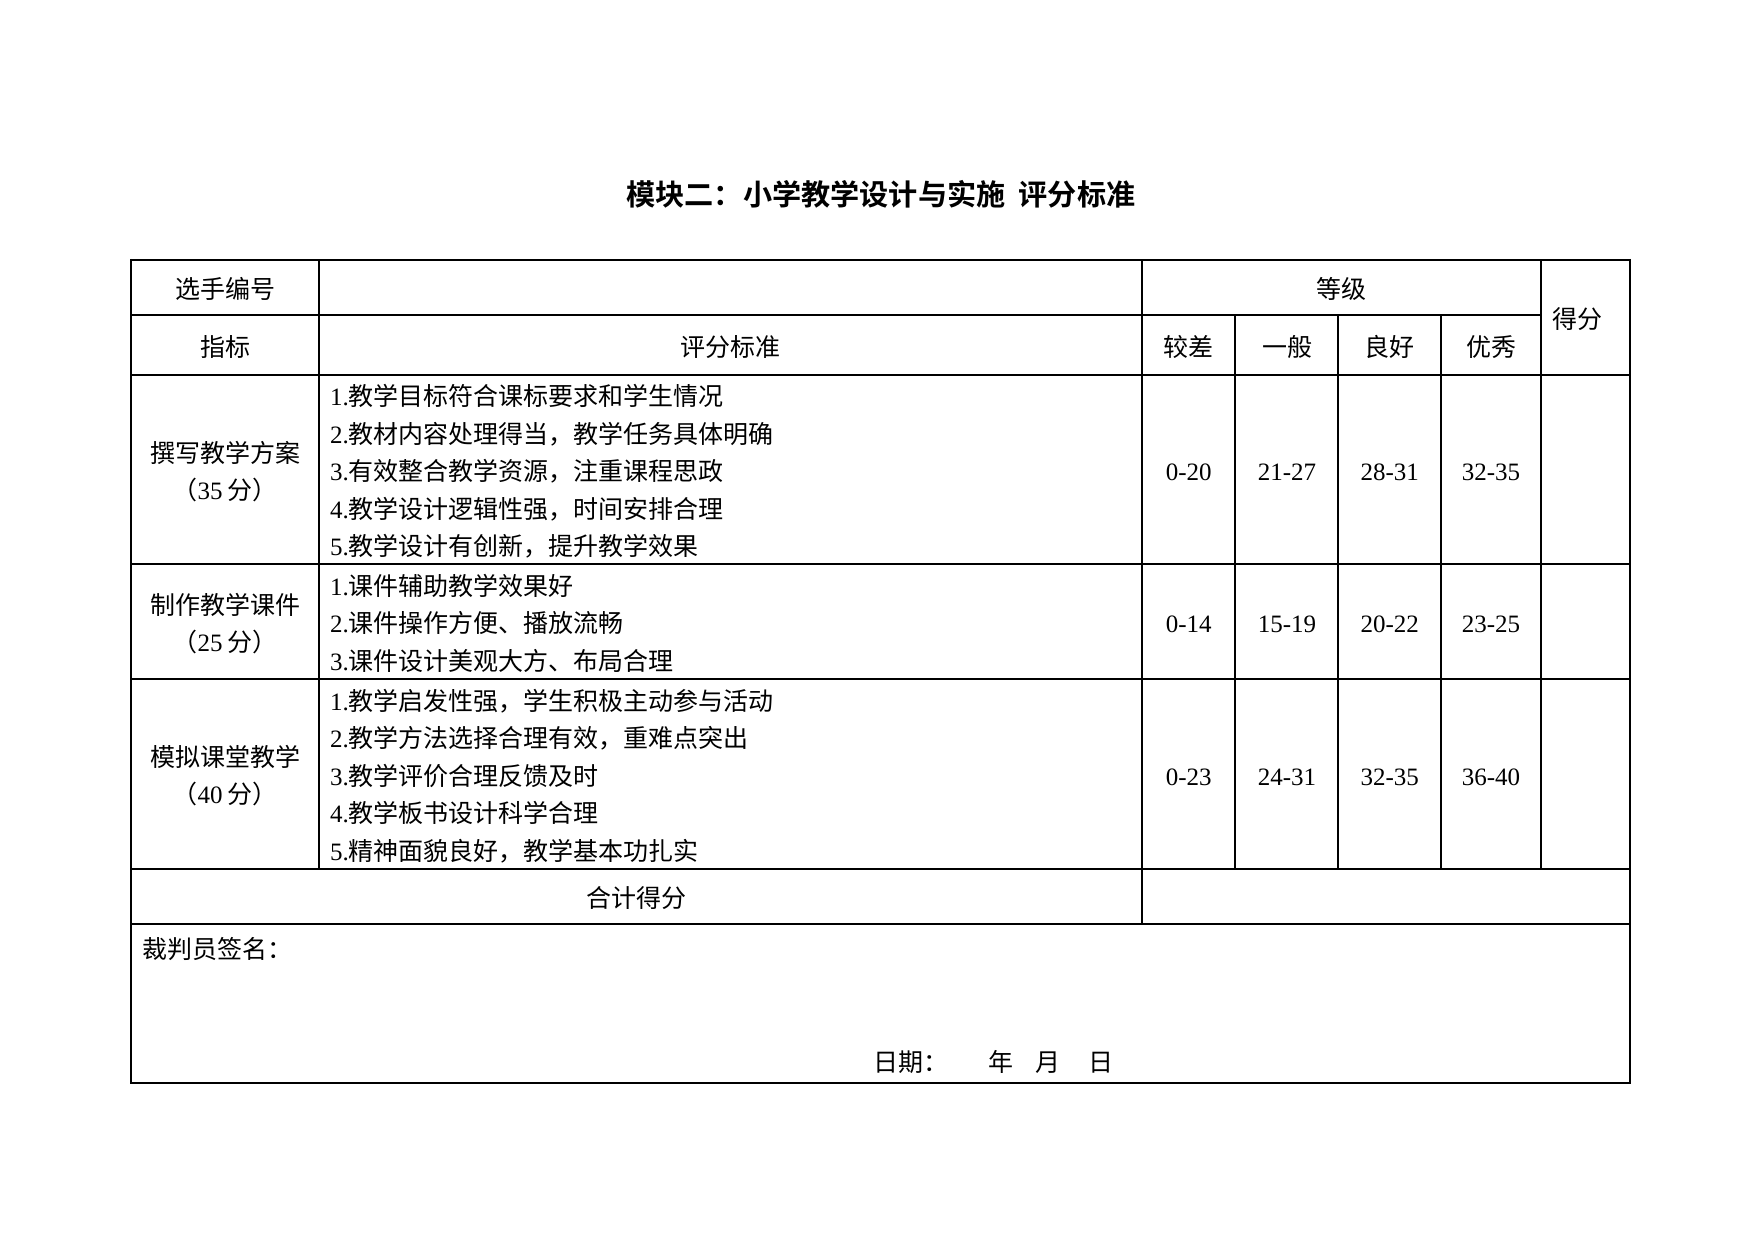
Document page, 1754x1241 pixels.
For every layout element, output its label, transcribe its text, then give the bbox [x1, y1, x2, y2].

table_cell 15-19 [1236, 565, 1337, 678]
table_cell 0-20 [1143, 376, 1234, 563]
table_cell 制作教学课件（25分） [132, 565, 318, 678]
table_cell 32-35 [1442, 376, 1540, 563]
text 模块二：小学教学设计与实施 评分标准 [137, 159, 1624, 226]
table_cell 1.课件辅助教学效果好 2.课件操作方便、播放流畅 3.课件设计美观大方、布局合理 [320, 565, 1141, 678]
table_cell 28-31 [1339, 376, 1440, 563]
table_cell 24-31 [1236, 680, 1337, 867]
table_cell 合计得分 [132, 870, 1141, 923]
table_cell [1542, 680, 1629, 867]
table_cell 模拟课堂教学（40分） [132, 680, 318, 867]
table_cell 32-35 [1339, 680, 1440, 867]
table_cell 20-22 [1339, 565, 1440, 678]
table_cell 一般 [1236, 316, 1337, 374]
table_cell 评分标准 [320, 316, 1141, 374]
table_cell 撰写教学方案（35分） [132, 376, 318, 563]
table_header [320, 261, 1141, 314]
table_cell 0-23 [1143, 680, 1234, 867]
table_header 等级 [1143, 261, 1540, 314]
table_cell 0-14 [1143, 565, 1234, 678]
table_cell 1.教学启发性强，学生积极主动参与活动 2.教学方法选择合理有效，重难点突出 3.教学评价合理反馈及时 4.教学板书设计科学合理 5.精神面貌良好，教学基本功扎实 [320, 680, 1141, 867]
table_cell [1542, 565, 1629, 678]
table_cell 36-40 [1442, 680, 1540, 867]
table_cell 1.教学目标符合课标要求和学生情况 2.教材内容处理得当，教学任务具体明确 3.有效整合教学资源，注重课程思政 4.教学设计逻辑性强，时间安排合理 5.教学设计有创新，提升教学效果 [320, 376, 1141, 563]
table_cell 优秀 [1442, 316, 1540, 374]
table_header 选手编号 [132, 261, 318, 314]
table_cell 裁判员签名： 日期： 年 月 日 [132, 925, 1629, 1082]
table_cell [1143, 870, 1629, 923]
table_cell 指标 [132, 316, 318, 374]
table_cell 较差 [1143, 316, 1234, 374]
table_cell 良好 [1339, 316, 1440, 374]
table_cell 21-27 [1236, 376, 1337, 563]
table_cell [1542, 376, 1629, 563]
table_cell 23-25 [1442, 565, 1540, 678]
table_header 得分 [1542, 261, 1629, 374]
